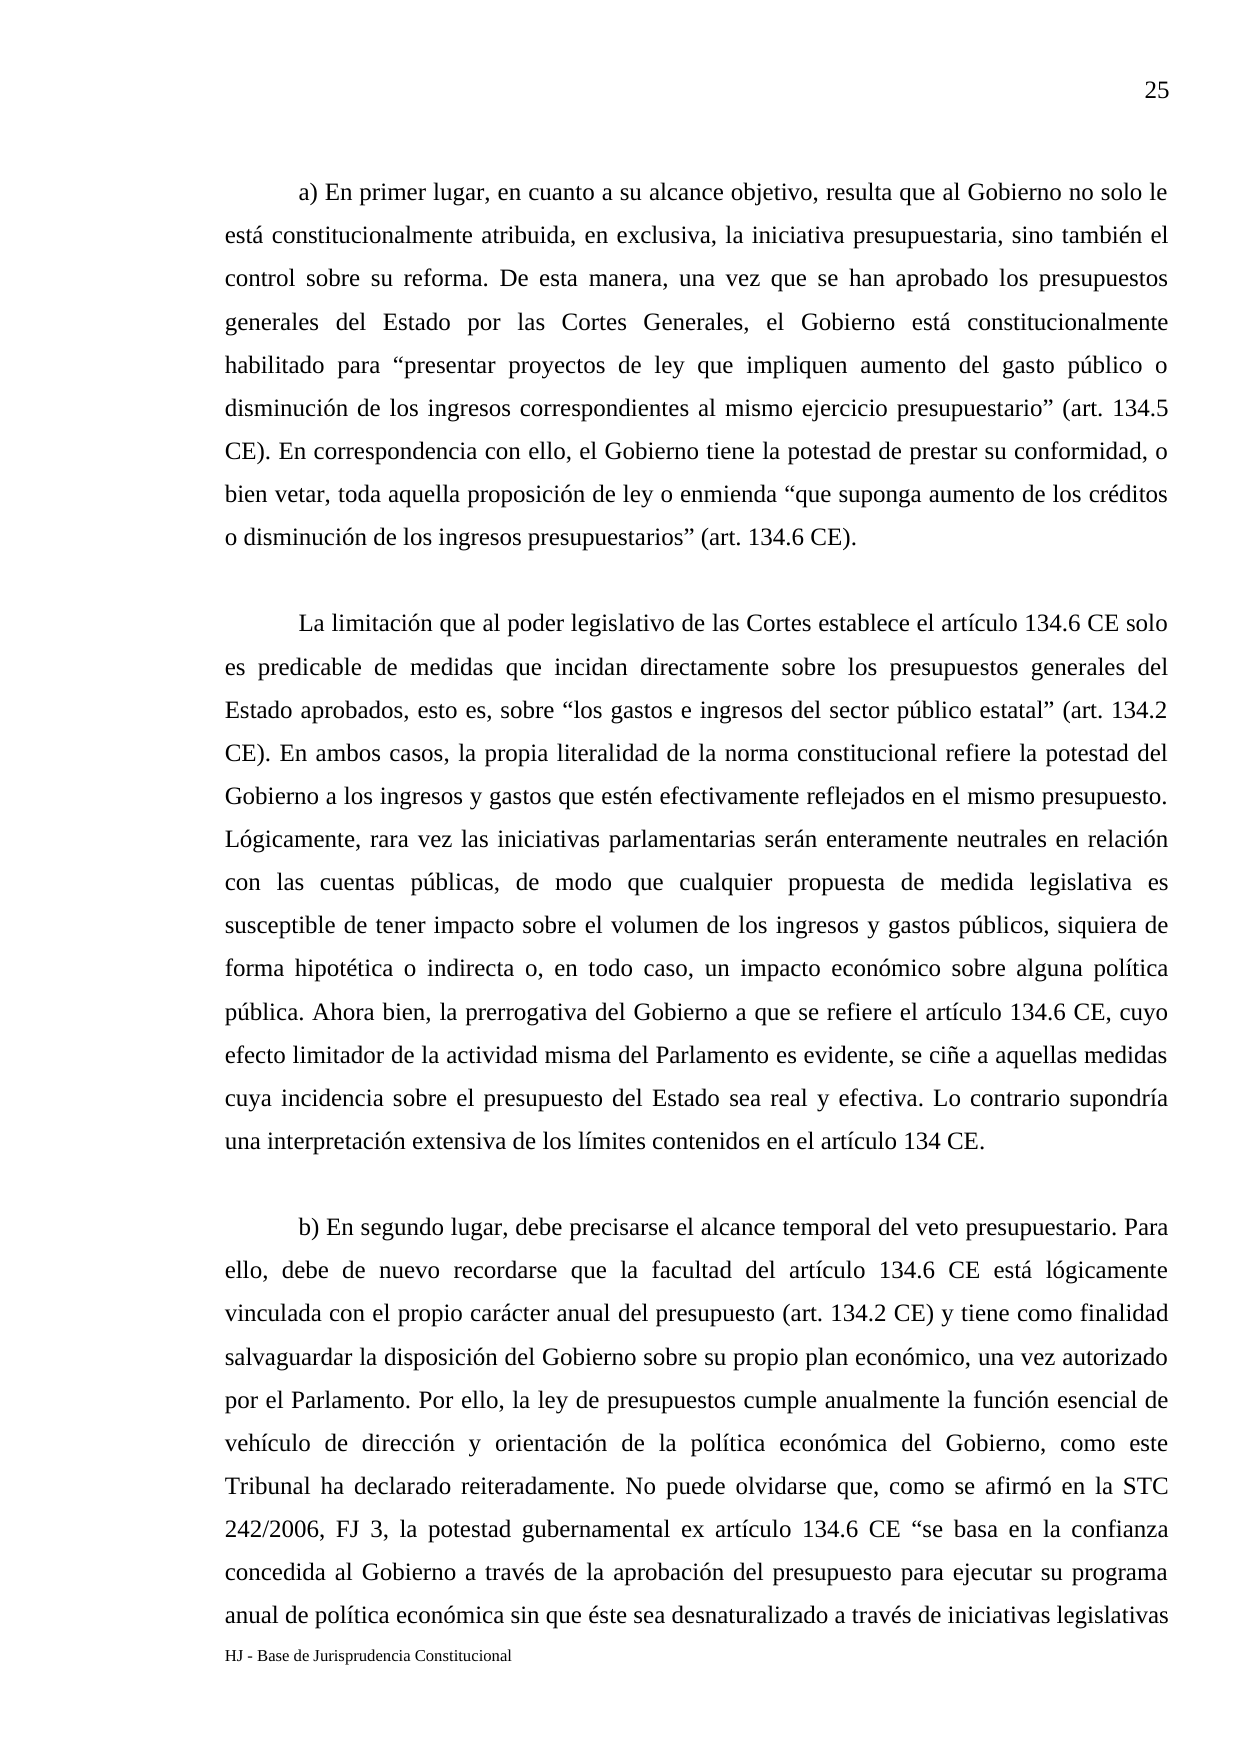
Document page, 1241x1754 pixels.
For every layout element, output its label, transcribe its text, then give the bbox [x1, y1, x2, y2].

text La limitación que al poder legislativo de las Cortes establece el artículo 134.6 CE solo es predicable de medidas que incidan directamente sobre los presupuestos generales del Estado aprobados, esto es, sobre “los gastos e ingresos del sector público estatal” (art. 134.2 CE). En ambos casos, la propia literalidad de la norma constitucional refiere la potestad del Gobierno a los ingresos y gastos que estén efectivamente reflejados en el mismo presupuesto. Lógicamente, rara vez las iniciativas parlamentarias serán enteramente neutrales en relación con las cuentas públicas, de modo que cualquier propuesta de medida legislativa es susceptible de tener impacto sobre el volumen de los ingresos y gastos públicos, siquiera de forma hipotética o indirecta o, en todo caso, un impacto económico sobre alguna política pública. Ahora bien, la prerrogativa del Gobierno a que se refiere el artículo 134.6 CE, cuyo efecto limitador de la actividad misma del Parlamento es evidente, se ciñe a aquellas medidas cuya incidencia sobre el presupuesto del Estado sea real y efectiva. Lo contrario supondría una interpretación extensiva de los límites contenidos en el artículo 134 CE. [224, 608, 1169, 1155]
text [224, 1212, 1169, 1629]
text a) En primer lugar, en cuanto a su alcance objetivo, resulta que al Gobierno no solo le está constitucionalmente atribuida, en exclusiva, la iniciativa presupuestaria, sino también el control sobre su reforma. De esta manera, una vez que se han aprobado los presupuestos generales del Estado por las Cortes Generales, el Gobierno está constitucionalmente habilitado para “presentar proyectos de ley que impliquen aumento del gasto público o disminución de los ingresos correspondientes al mismo ejercicio presupuestario” (art. 134.5 CE). En correspondencia con ello, el Gobierno tiene la potestad de prestar su conformidad, o bien vetar, toda aquella proposición de ley o enmienda “que suponga aumento de los créditos o disminución de los ingresos presupuestarios” (art. 134.6 CE). [224, 177, 1169, 551]
